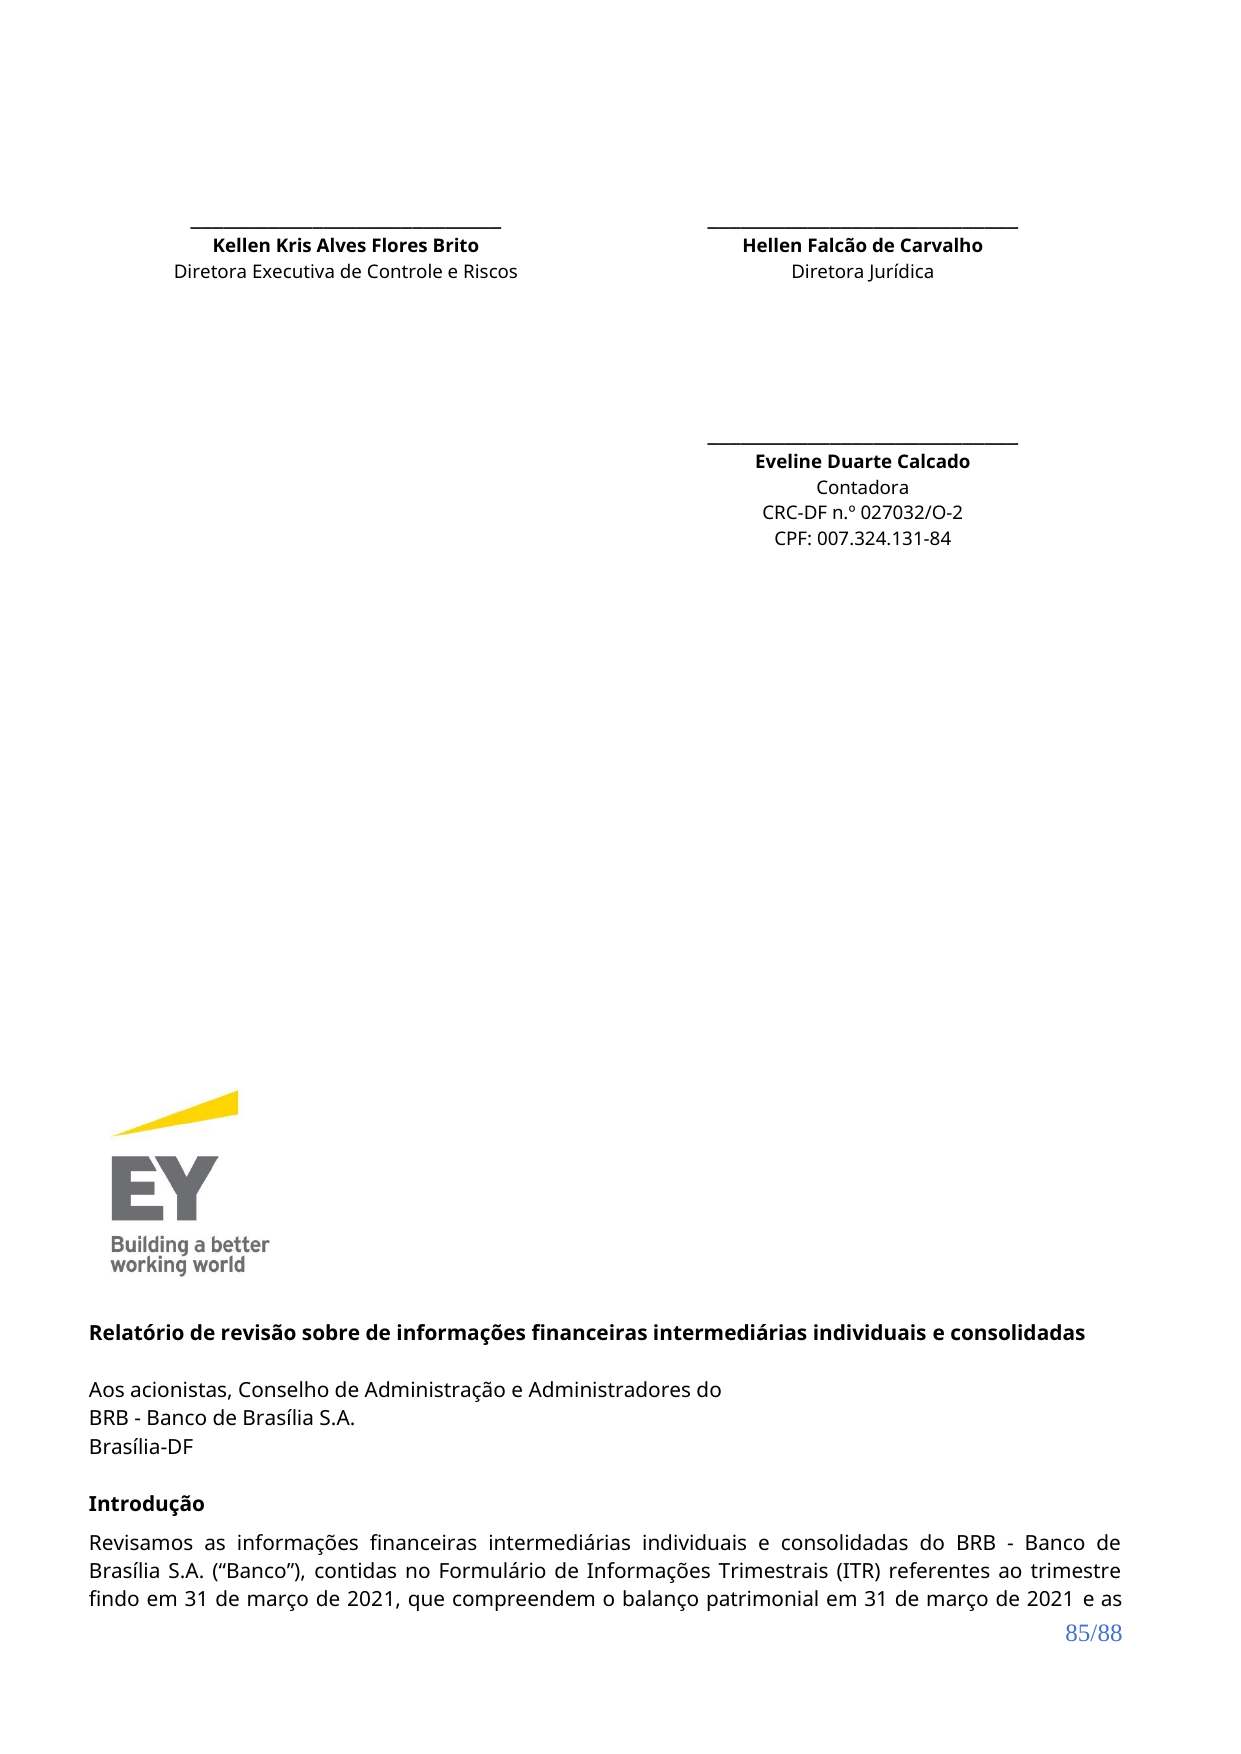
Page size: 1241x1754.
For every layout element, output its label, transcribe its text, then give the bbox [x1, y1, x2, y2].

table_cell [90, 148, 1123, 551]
text BRB - Banco de Brasília S.A. [89, 1403, 1122, 1432]
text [89, 1528, 1122, 1613]
text Relatório de revisão sobre de informações financeiras intermediárias individuais e consolidadas [89, 1318, 1122, 1347]
text Introdução [89, 1489, 1122, 1517]
text Brasília-DF [89, 1432, 1122, 1460]
picture [88, 1088, 280, 1278]
text Aos acionistas, Conselho de Administração e Administradores do [89, 1375, 1122, 1403]
